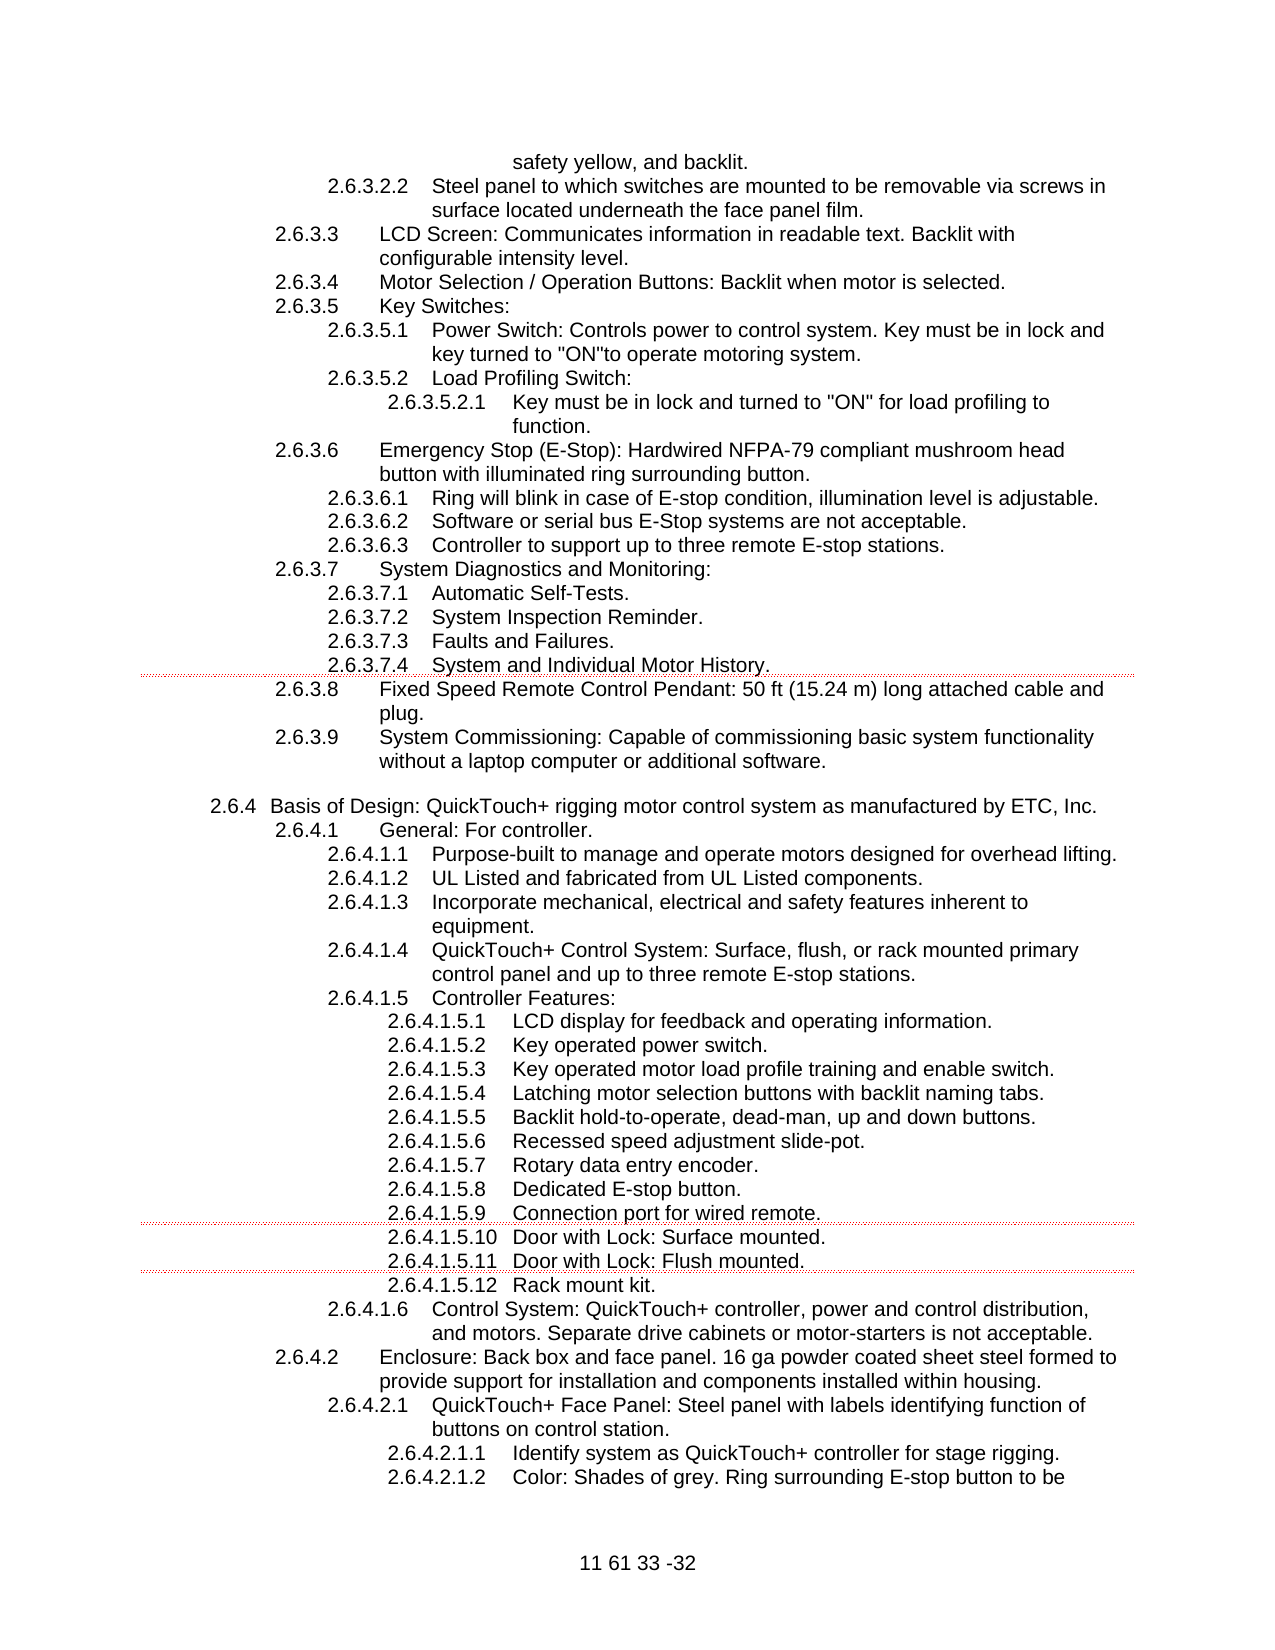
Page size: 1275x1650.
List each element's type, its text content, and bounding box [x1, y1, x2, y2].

list System Inspection Reminder. [327, 605, 1125, 629]
list Key operated motor load profile training and enable switch. [387, 1057, 1125, 1081]
list System Diagnostics and Monitoring: [275, 557, 1125, 581]
list Backlit hold-to-operate, dead-man, up and down buttons. [387, 1105, 1125, 1129]
list Fixed Speed Remote Control Pendant: 50 ft (15.24 m) long attached cable and plug. [275, 677, 1125, 725]
list General: For controller. [275, 818, 1125, 842]
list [387, 150, 1125, 174]
list Identify system as QuickTouch+ controller for stage rigging. [387, 1441, 1125, 1464]
list Door with Lock: Surface mounted. [387, 1225, 1125, 1249]
list Door with Lock: Flush mounted. [387, 1249, 1125, 1273]
list Power Switch: Controls power to control system. Key must be in lock and key turned to "ON"to operate motoring system. [327, 318, 1125, 366]
list Basis of Design: QuickTouch+ rigging motor control system as manufactured by ETC, Inc. [210, 794, 1125, 818]
list Rack mount kit. [387, 1273, 1125, 1297]
list QuickTouch+ Control System: Surface, flush, or rack mounted primary control panel and up to three remote E-stop stations. [327, 937, 1125, 985]
list Control System: QuickTouch+ controller, power and control distribution, and motors. Separate drive cabinets or motor-starters is not acceptable. [327, 1297, 1125, 1345]
list Connection port for wired remote. [387, 1201, 1125, 1225]
list Incorporate mechanical, electrical and safety features inherent to equipment. [327, 889, 1125, 937]
list Purpose-built to manage and operate motors designed for overhead lifting. [327, 842, 1125, 866]
list Software or serial bus E-Stop systems are not acceptable. [327, 509, 1125, 533]
list Key operated power switch. [387, 1033, 1125, 1057]
list Ring will blink in case of E-stop condition, illumination level is adjustable. [327, 485, 1125, 509]
list Faults and Failures. [327, 629, 1125, 653]
list Key must be in lock and turned to "ON" for load profiling to function. [387, 389, 1125, 437]
list Key Switches: [275, 294, 1125, 318]
list Automatic Self-Tests. [327, 581, 1125, 605]
list Controller to support up to three remote E-stop stations. [327, 533, 1125, 557]
list Steel panel to which switches are mounted to be removable via screws in surface located underneath the face panel film. [327, 174, 1125, 222]
list LCD Screen: Communicates information in readable text. Backlit with configurable intensity level. [275, 222, 1125, 270]
list Recessed speed adjustment slide-pot. [387, 1129, 1125, 1153]
list Load Profiling Switch: [327, 366, 1125, 389]
list Controller Features: [327, 985, 1125, 1009]
list Dedicated E-stop button. [387, 1177, 1125, 1201]
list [387, 1464, 1125, 1488]
list LCD display for feedback and operating information. [387, 1009, 1125, 1033]
list Emergency Stop (E-Stop): Hardwired NFPA-79 compliant mushroom head button with illuminated ring surrounding button. [275, 437, 1125, 485]
list Motor Selection / Operation Buttons: Backlit when motor is selected. [275, 270, 1125, 294]
list Rotary data entry encoder. [387, 1153, 1125, 1177]
list System Commissioning: Capable of commissioning basic system functionality without a laptop computer or additional software. [275, 725, 1125, 773]
list Enclosure: Back box and face panel. 16 ga powder coated sheet steel formed to provide support for installation and components installed within housing. [275, 1345, 1125, 1393]
list UL Listed and fabricated from UL Listed components. [327, 866, 1125, 889]
list Latching motor selection buttons with backlit naming tabs. [387, 1081, 1125, 1105]
list System and Individual Motor History. [327, 653, 1125, 677]
list QuickTouch+ Face Panel: Steel panel with labels identifying function of buttons on control station. [327, 1393, 1125, 1441]
